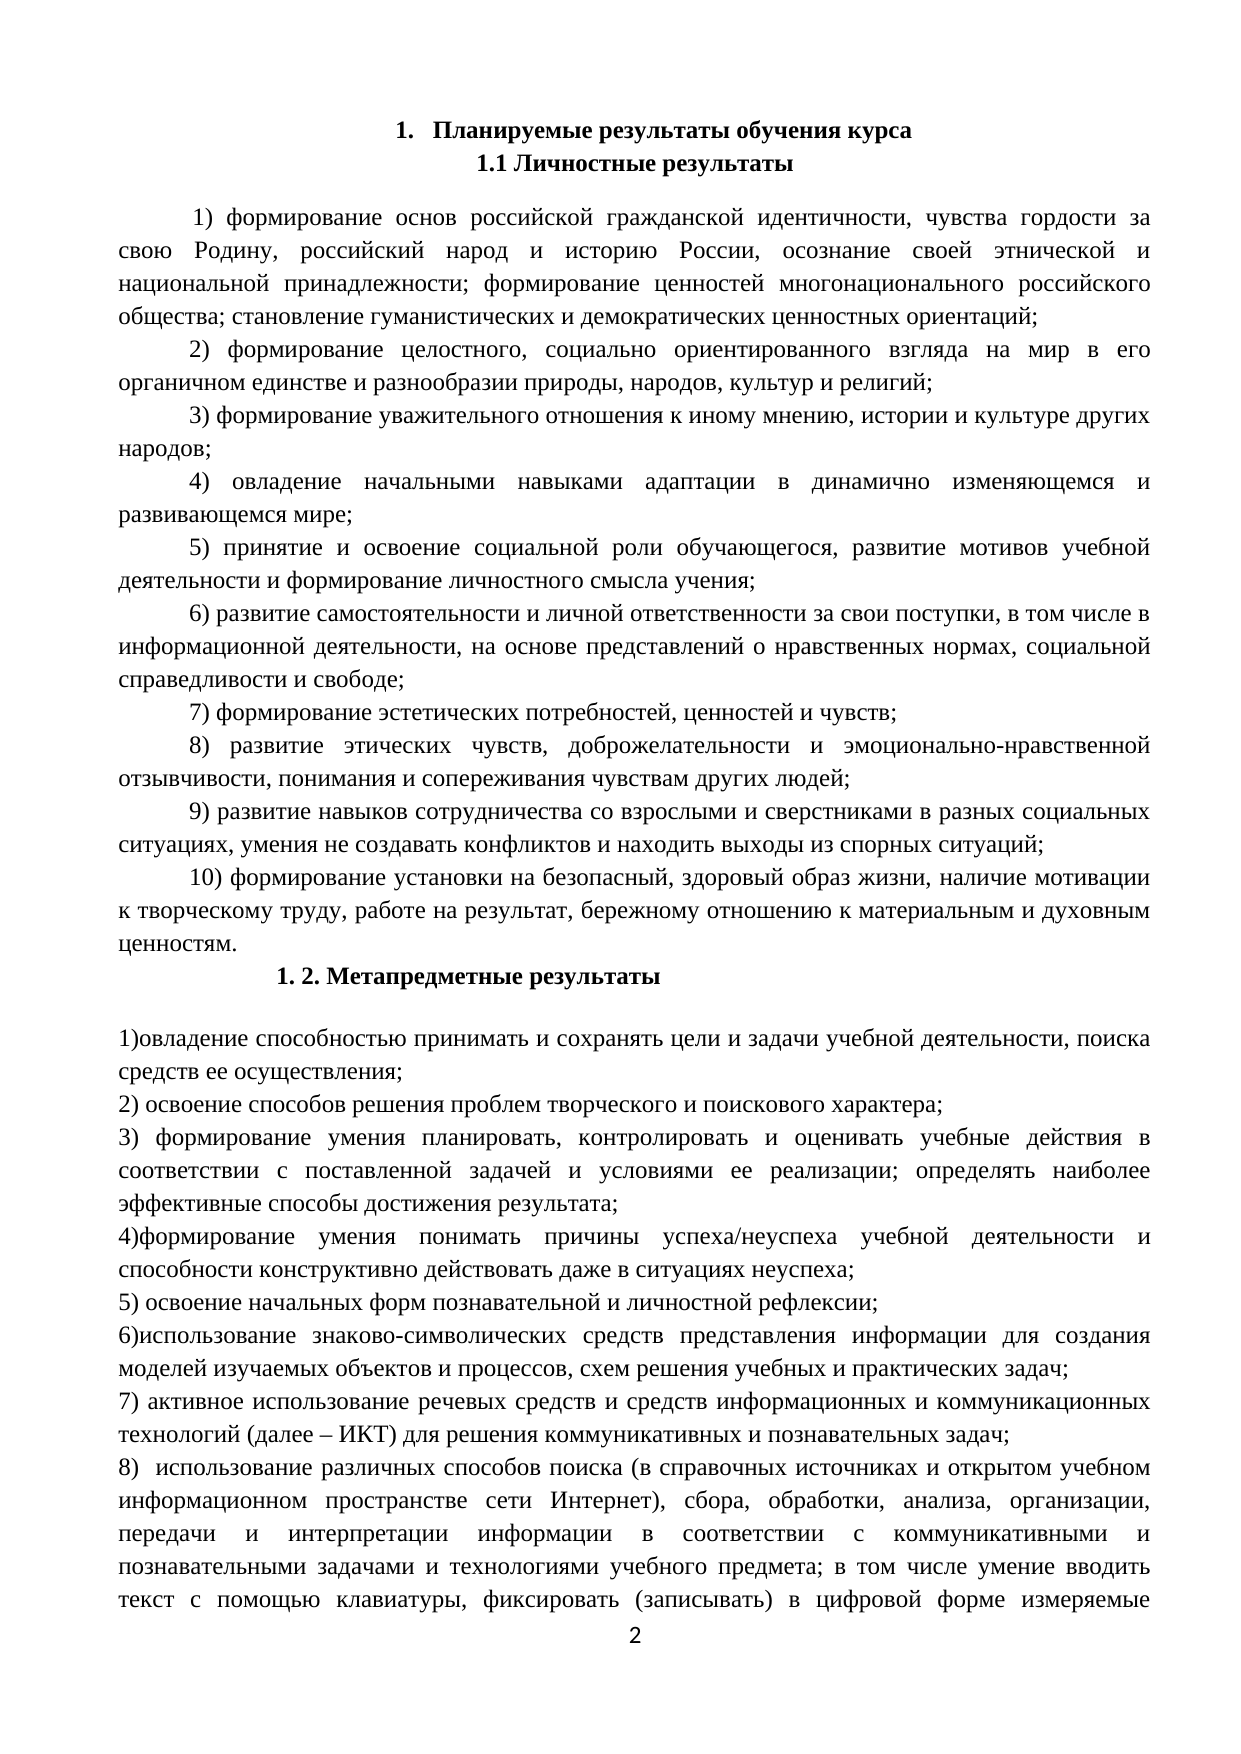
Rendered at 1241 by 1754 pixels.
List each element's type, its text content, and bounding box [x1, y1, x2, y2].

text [118, 1452, 1152, 1613]
text 3) формирование уважительного отношения к иному мнению, истории и культуре других народов; [118, 400, 1152, 462]
text 8) развитие этических чувств, доброжелательности и эмоционально-нравственной отзывчивости, понимания и сопереживания чувствам других людей; [118, 730, 1152, 792]
text 4)формирование умения понимать причины успеха/неуспеха учебной деятельности и способности конструктивно действовать даже в ситуациях неуспеха; [118, 1221, 1152, 1283]
text 6) развитие самостоятельности и личной ответственности за свои поступки, в том числе в информационной деятельности, на основе представлений о нравственных нормах, социальной справедливости и свободе; [118, 598, 1152, 693]
text 5) освоение начальных форм познавательной и личностной рефлексии; [118, 1287, 1152, 1316]
text 5) принятие и освоение социальной роли обучающегося, развитие мотивов учебной деятельности и формирование личностного смысла учения; [118, 532, 1152, 594]
text 10) формирование установки на безопасный, здоровый образ жизни, наличие мотивации к творческому труду, работе на результат, бережному отношению к материальным и духовным ценностям. [118, 862, 1152, 957]
list 1)овладение способностью принимать и сохранять цели и задачи учебной деятельности, поиска средств ее осуществления; [118, 1023, 1152, 1085]
text 2) освоение способов решения проблем творческого и поискового характера; [118, 1089, 1152, 1118]
list 1. 2. Метапредметные результаты [232, 961, 1152, 990]
text 9) развитие навыков сотрудничества со взрослыми и сверстниками в разных социальных ситуациях, умения не создавать конфликтов и находить выходы из спорных ситуаций; [118, 796, 1152, 858]
text 1) формирование основ российской гражданской идентичности, чувства гордости за свою Родину, российский народ и историю России, осознание своей этнической и национальной принадлежности; формирование ценностей многонационального российского общества; становление гуманистических и демократических ценностных ориентаций; [118, 202, 1152, 330]
text 7) формирование эстетических потребностей, ценностей и чувств; [118, 697, 1152, 726]
text 4) овладение начальными навыками адаптации в динамично изменяющемся и развивающемся мире; [118, 466, 1152, 528]
text 2) формирование целостного, социально ориентированного взгляда на мир в его органичном единстве и разнообразии природы, народов, культур и религий; [118, 334, 1152, 396]
list Планируемые результаты обучения курса [156, 115, 1152, 144]
text 3) формирование умения планировать, контролировать и оценивать учебные действия в соответствии с поставленной задачей и условиями ее реализации; определять наиболее эффективные способы достижения результата; [118, 1122, 1152, 1217]
list 1.1 Личностные результаты [118, 148, 1152, 177]
text 6)использование знаково-символических средств представления информации для создания моделей изучаемых объектов и процессов, схем решения учебных и практических задач; [118, 1320, 1152, 1382]
text 7) активное использование речевых средств и средств информационных и коммуникационных технологий (далее – ИКТ) для решения коммуникативных и познавательных задач; [118, 1386, 1152, 1448]
